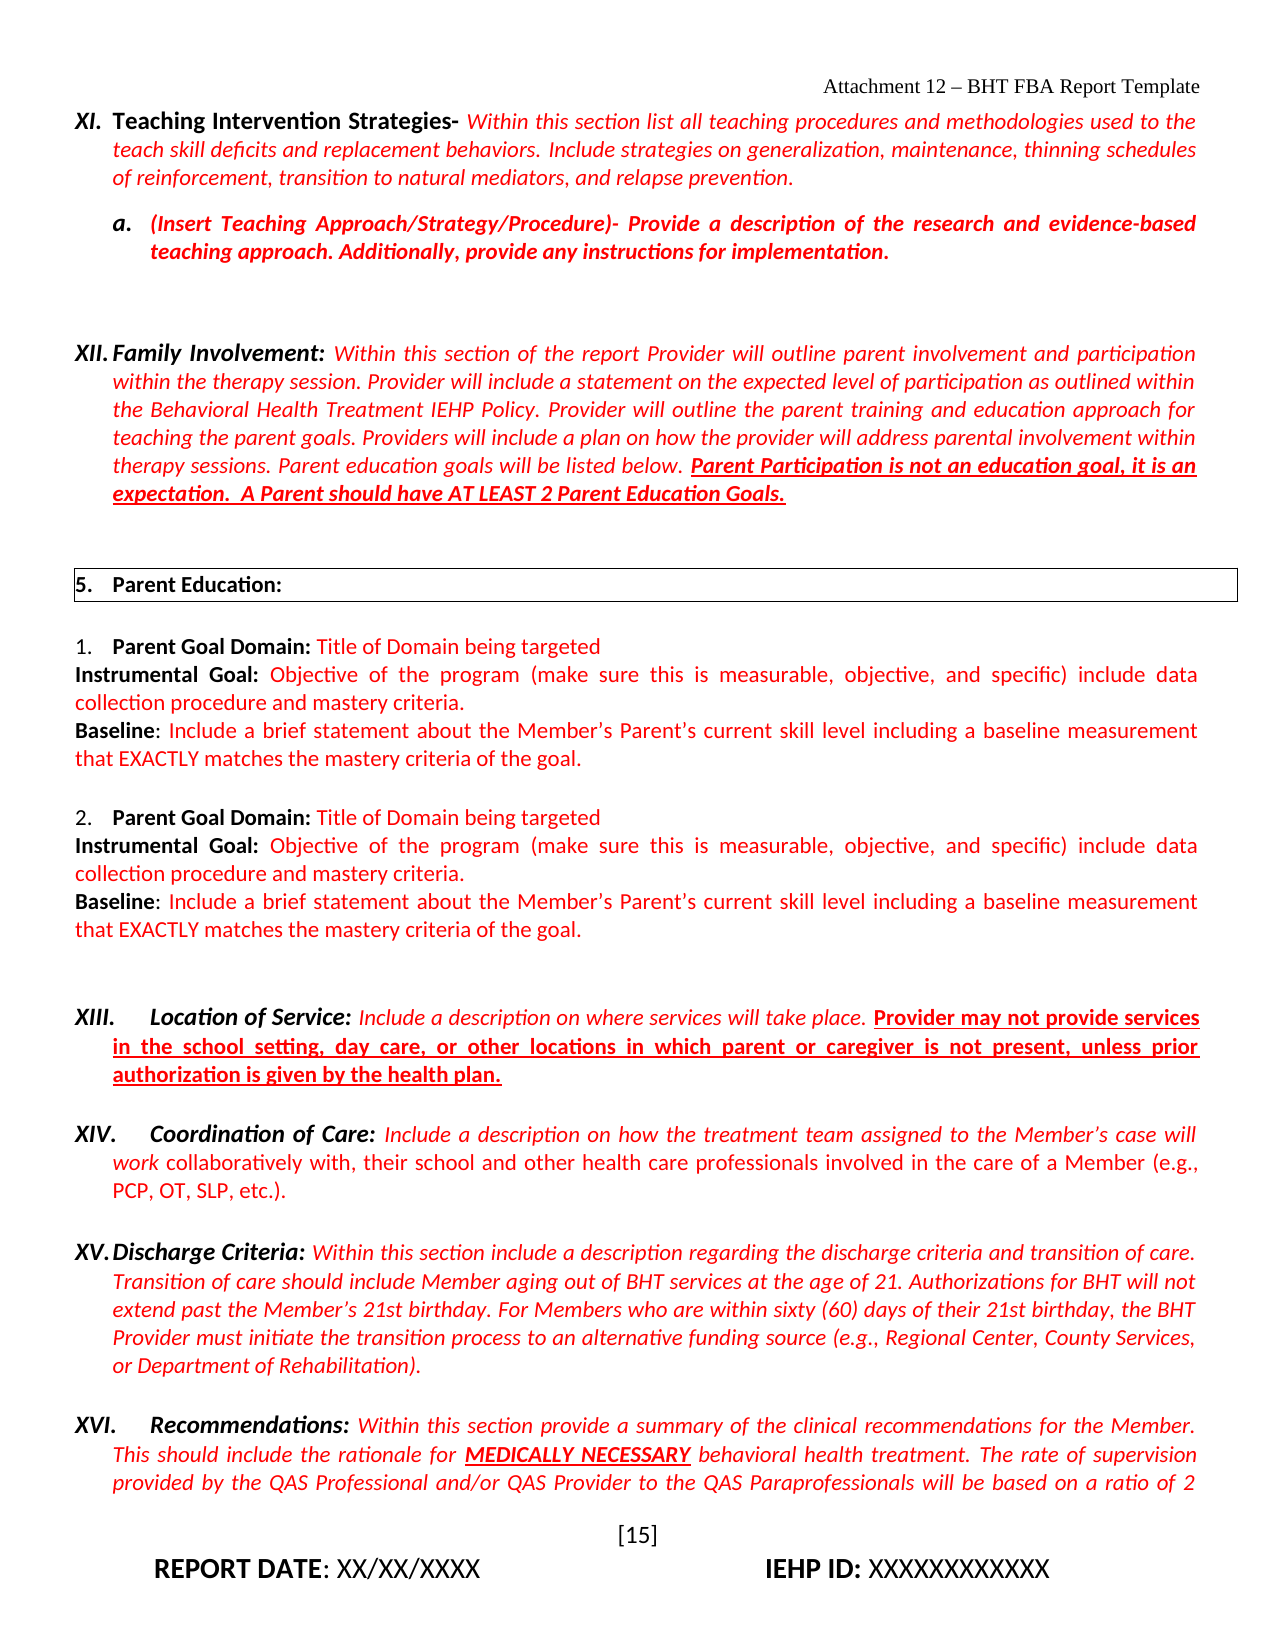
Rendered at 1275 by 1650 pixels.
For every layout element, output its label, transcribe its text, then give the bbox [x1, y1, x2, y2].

list Parent Goal Domain: Title of Domain being targeted [75, 803, 1200, 831]
list Family Involvement: Within this section of the report Provider will outline parent involvement and participation within the therapy session. Provider will include a statement on the expected level of participation as outlined within the Behavioral Health Treatment IEHP Policy. Provider will outline the parent training and education approach for teaching the parent goals. Providers will include a plan on how the provider will address parental involvement within therapy sessions. Parent education goals will be listed below. Parent Participation is not an education goal, it is an expectation. A Parent should have AT LEAST 2 Parent Education Goals. [75, 337, 1200, 507]
list Location of Service: Include a description on where services will take place. Provider may not provide services in the school setting, day care, or other locations in which parent or caregiver is not present, unless prior authorization is given by the health plan. [75, 1002, 1200, 1088]
text Instrumental Goal: Objective of the program (make sure this is measurable, objective, and specific) include data collection procedure and mastery criteria. [75, 831, 1200, 887]
list Discharge Criteria: Within this section include a description regarding the discharge criteria and transition of care. Transition of care should include Member aging out of BHT services at the age of 21. Authorizations for BHT will not extend past the Member’s 21st birthday. For Members who are within sixty (60) days of their 21st birthday, the BHT Provider must initiate the transition process to an alternative funding source (e.g., Regional Center, County Services, or Department of Rehabilitation). [75, 1236, 1200, 1379]
list Parent Goal Domain: Title of Domain being targeted [75, 632, 1200, 660]
list Parent Education: [75, 569, 1237, 601]
list Teaching Intervention Strategies- Within this section list all teaching procedures and methodologies used to the teach skill deficits and replacement behaviors. Include strategies on generalization, maintenance, thinning schedules of reinforcement, transition to natural mediators, and relapse prevention. [75, 105, 1200, 192]
list (Insert Teaching Approach/Strategy/Procedure)- Provide a description of the research and evidence-based teaching approach. Additionally, provide any instructions for implementation. [112, 207, 1200, 265]
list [75, 1409, 1200, 1496]
text Baseline: Include a brief statement about the Member’s Parent’s current skill level including a baseline measurement that EXACTLY matches the mastery criteria of the goal. [75, 887, 1200, 943]
list Coordination of Care: Include a description on how the treatment team assigned to the Member’s case will work collaboratively with, their school and other health care professionals involved in the care of a Member (e.g., PCP, OT, SLP, etc.). [75, 1118, 1200, 1204]
text Baseline: Include a brief statement about the Member’s Parent’s current skill level including a baseline measurement that EXACTLY matches the mastery criteria of the goal. [75, 716, 1200, 772]
text Instrumental Goal: Objective of the program (make sure this is measurable, objective, and specific) include data collection procedure and mastery criteria. [75, 660, 1200, 716]
